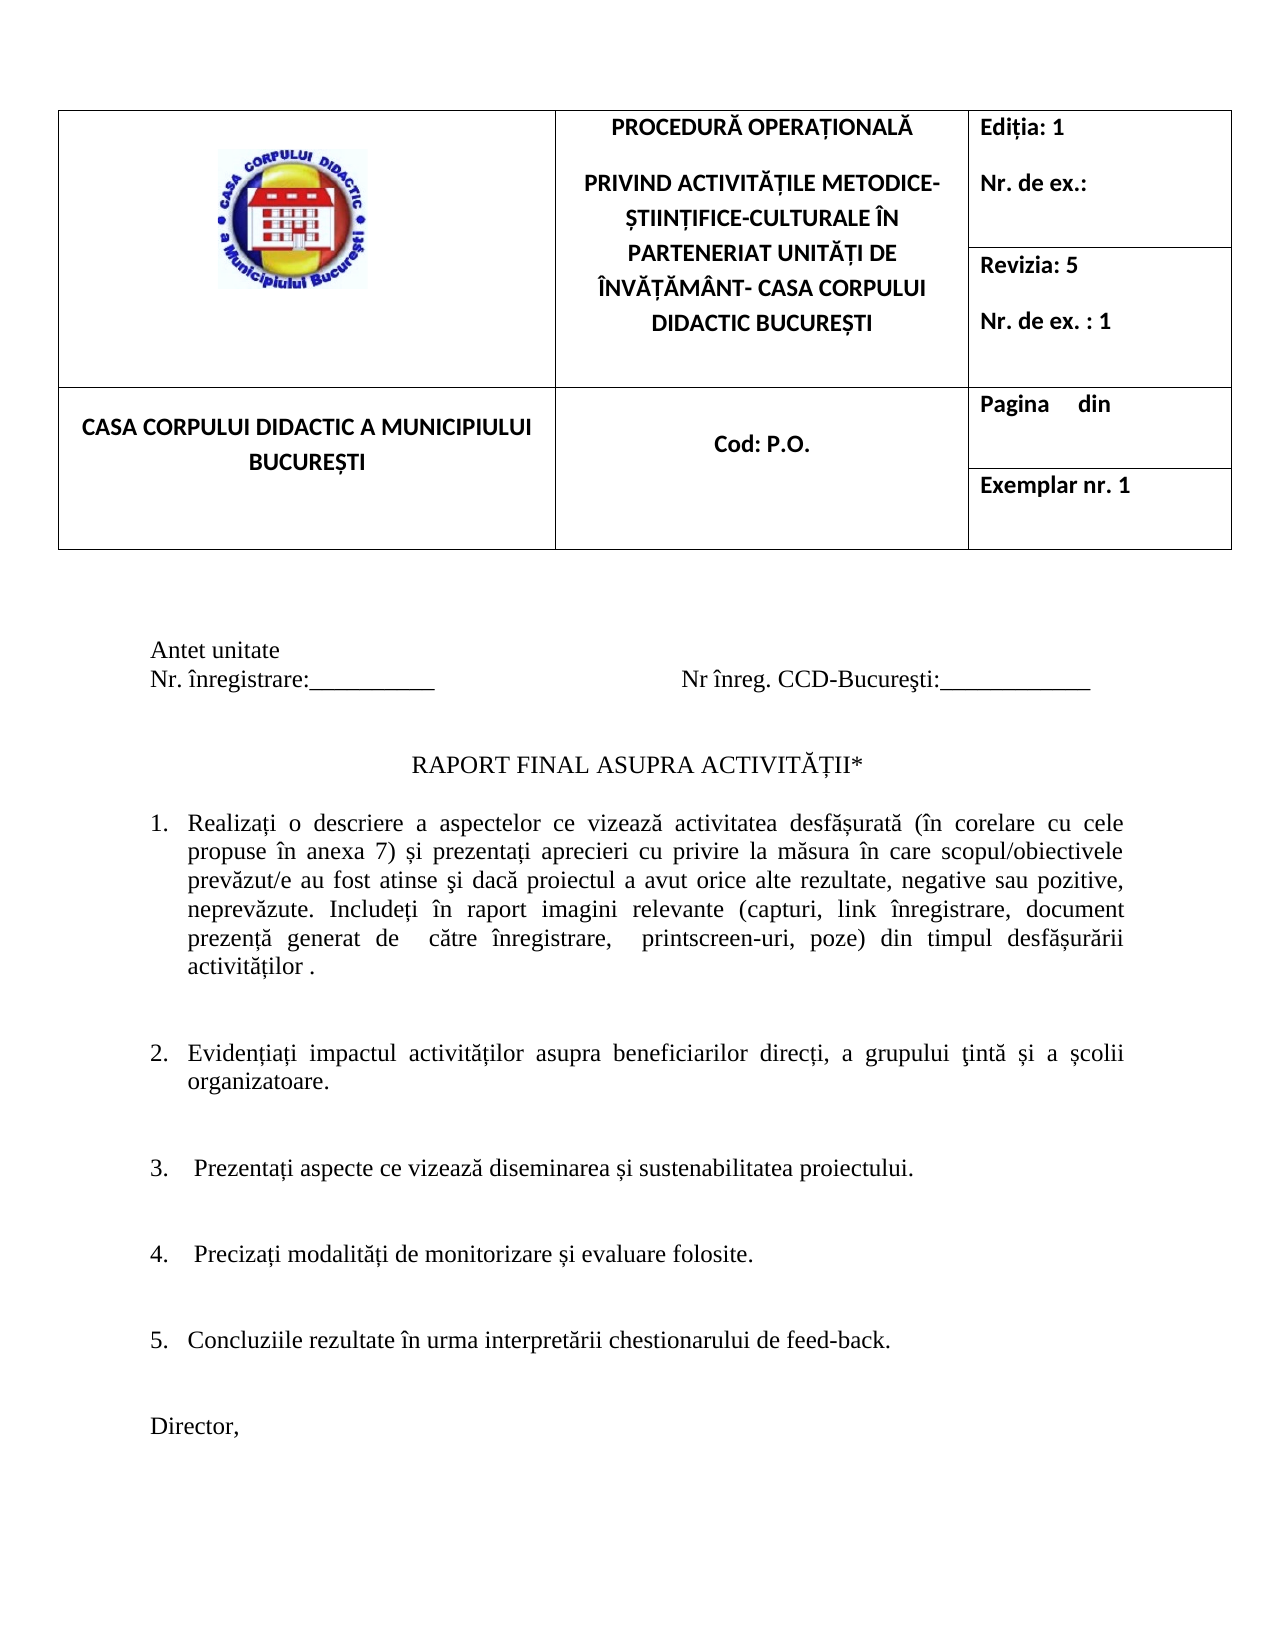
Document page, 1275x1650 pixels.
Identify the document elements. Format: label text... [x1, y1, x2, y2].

picture [217, 149, 368, 289]
list Concluziile rezultate în urma interpretării chestionarului de feed-back. [150, 1325, 1125, 1354]
list Precizați modalități de monitorizare și evaluare folosite. [150, 1239, 1125, 1268]
text Nr. înregistrare:__________ Nr înreg. CCD-Bucureşti:____________ [150, 664, 1125, 693]
list Realizați o descriere a aspectelor ce vizează activitatea desfășurată (în corelare cu cele propuse în anexa 7) și prezentați aprecieri cu privire la măsura în care scopul/obiectivele prevăzut/e au fost atinse şi dacă proiectul a avut orice alte rezultate, negative sau pozitive, neprevăzute. Includeți în raport imagini relevante (capturi, link înregistrare, document prezență generat de către înregistrare, printscreen-uri, poze) din timpul desfășurării activităților . [150, 808, 1125, 980]
text Director, [150, 1411, 1125, 1440]
list Prezentați aspecte ce vizează diseminarea și sustenabilitatea proiectului. [150, 1153, 1125, 1181]
text Antet unitate [150, 635, 1125, 664]
list Evidențiați impactul activităților asupra beneficiarilor direcți, a grupului ţintă și a școlii organizatoare. [150, 1038, 1125, 1095]
text RAPORT FINAL ASUPRA ACTIVITĂȚII* [150, 750, 1125, 779]
